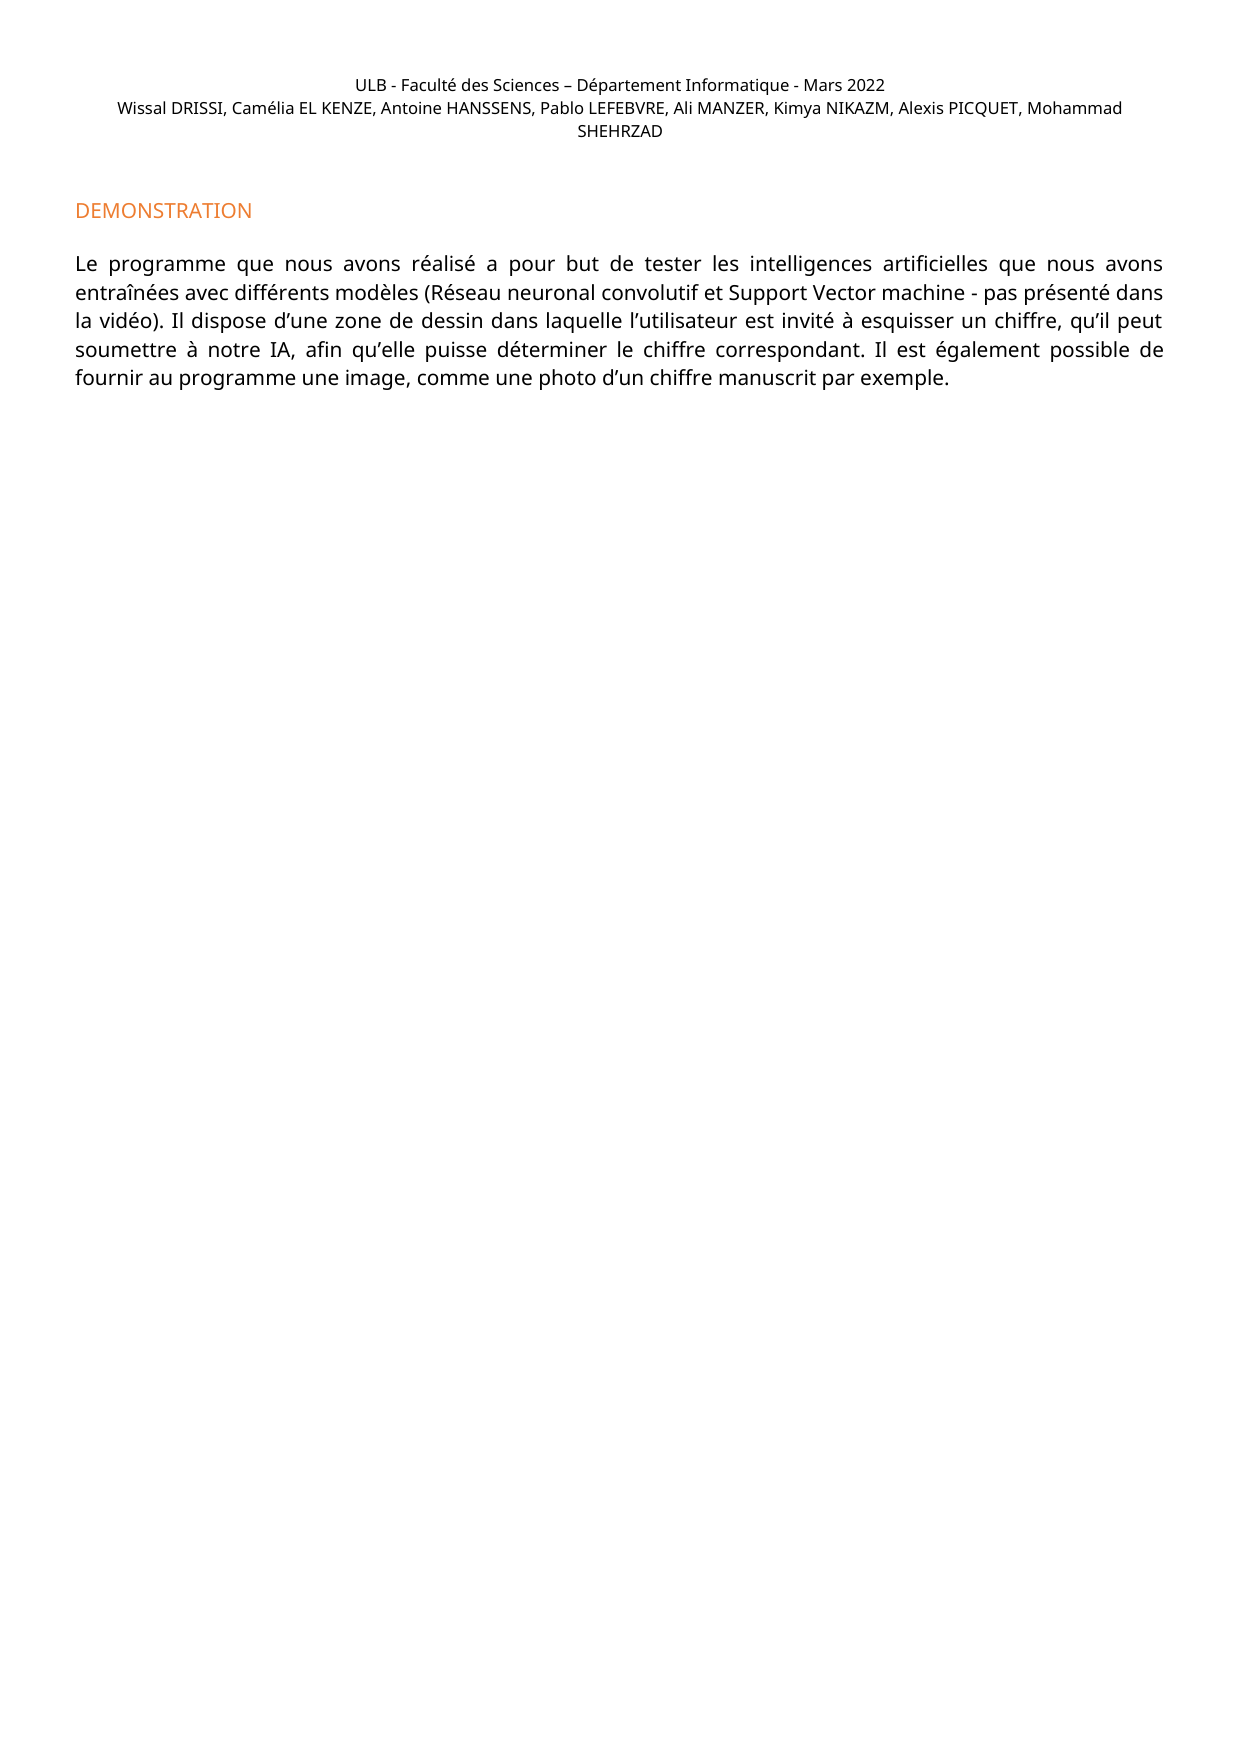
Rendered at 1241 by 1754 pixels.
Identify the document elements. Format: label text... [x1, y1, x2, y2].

text DEMONSTRATION [75, 196, 1165, 224]
text Le programme que nous avons réalisé a pour but de tester les intelligences artificielles que nous avons entraînées avec différents modèles (Réseau neuronal convolutif et Support Vector machine - pas présenté dans la vidéo). Il dispose d’une zone de dessin dans laquelle l’utilisateur est invité à esquisser un chiffre, qu’il peut soumettre à notre IA, afin qu’elle puisse déterminer le chiffre correspondant. Il est également possible de fournir au programme une image, comme une photo d’un chiffre manuscrit par exemple. [75, 249, 1165, 392]
